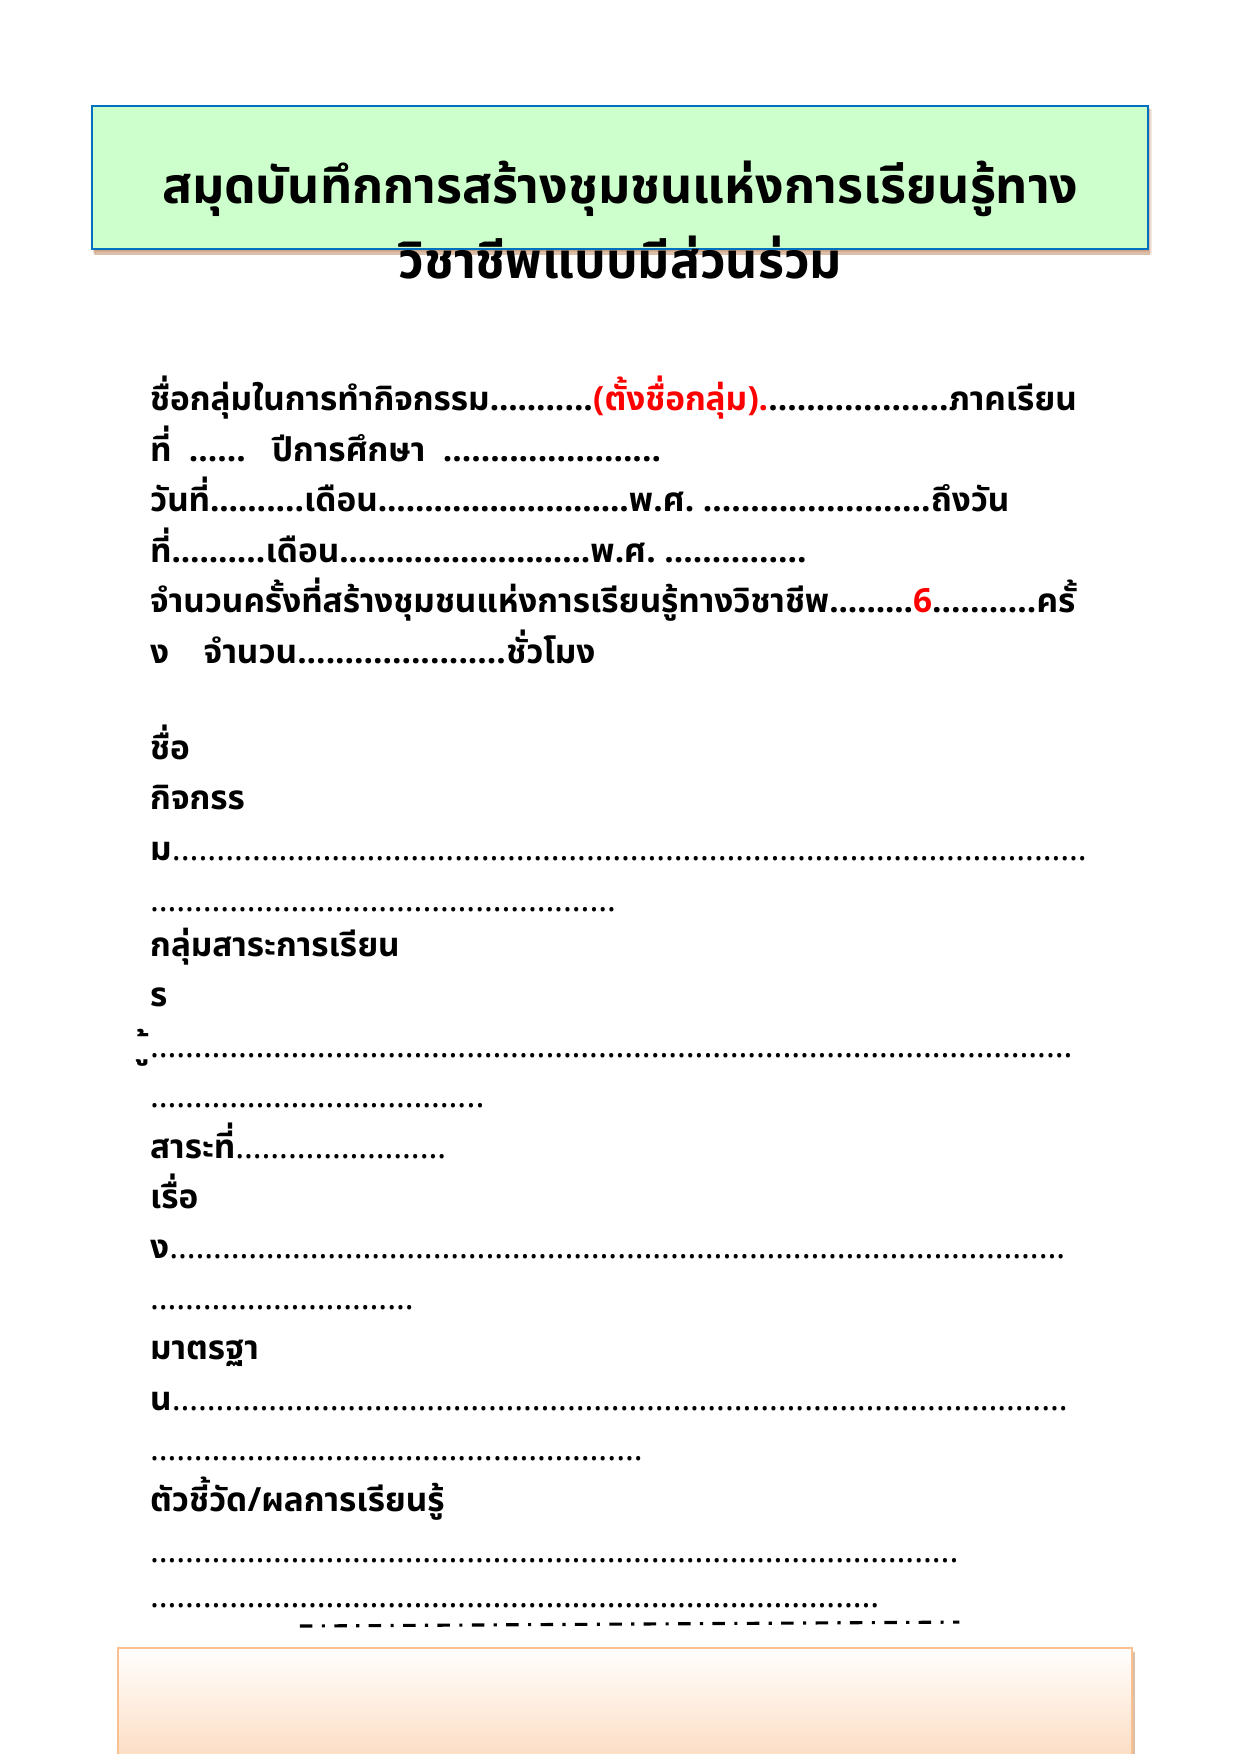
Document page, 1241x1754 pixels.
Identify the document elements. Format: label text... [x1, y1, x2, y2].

text วันที่…….…เดือน………………………พ.ศ. ……………………ถึงวันที่…….…เดือน………………………พ.ศ. …………… จำนวนครั้งที่สร้างชุมชนแห่งการเรียนรู้ทางวิชาชีพ………6………..ครั้ง จำนวน......................ชั่วโมง [150, 476, 1090, 678]
text สาระที่……………………เรื่อง…………………………………………………………………………………………………………………… [150, 1123, 1090, 1324]
text ตัวชี้วัด/ผลการเรียนรู้ [150, 1476, 1090, 1526]
text มาตรฐาน…………………………………………………………………………………………………………………………….………….… [150, 1324, 1090, 1476]
text กลุ่มสาระการเรียนรู้…………………………………………………………………………………………………………………………….. [150, 921, 1090, 1123]
text สมุดบันทึกการสร้างชุมชนแห่งการเรียนรู้ทางวิชาชีพแบบมีส่วนร่วม [150, 150, 1090, 301]
text ชื่อกิจกรรม...........………………………………………………………………………………………………………….……………….…… [150, 678, 1090, 921]
text ………………………………………………………………………………..……………………………………………………………………….. [150, 1526, 1090, 1617]
text ชื่อกลุ่มในการทำกิจกรรม…….....(ตั้งชื่อกลุ่ม).……………….ภาคเรียนที่ ...... ปีการศึกษา ....................... [150, 375, 1090, 476]
